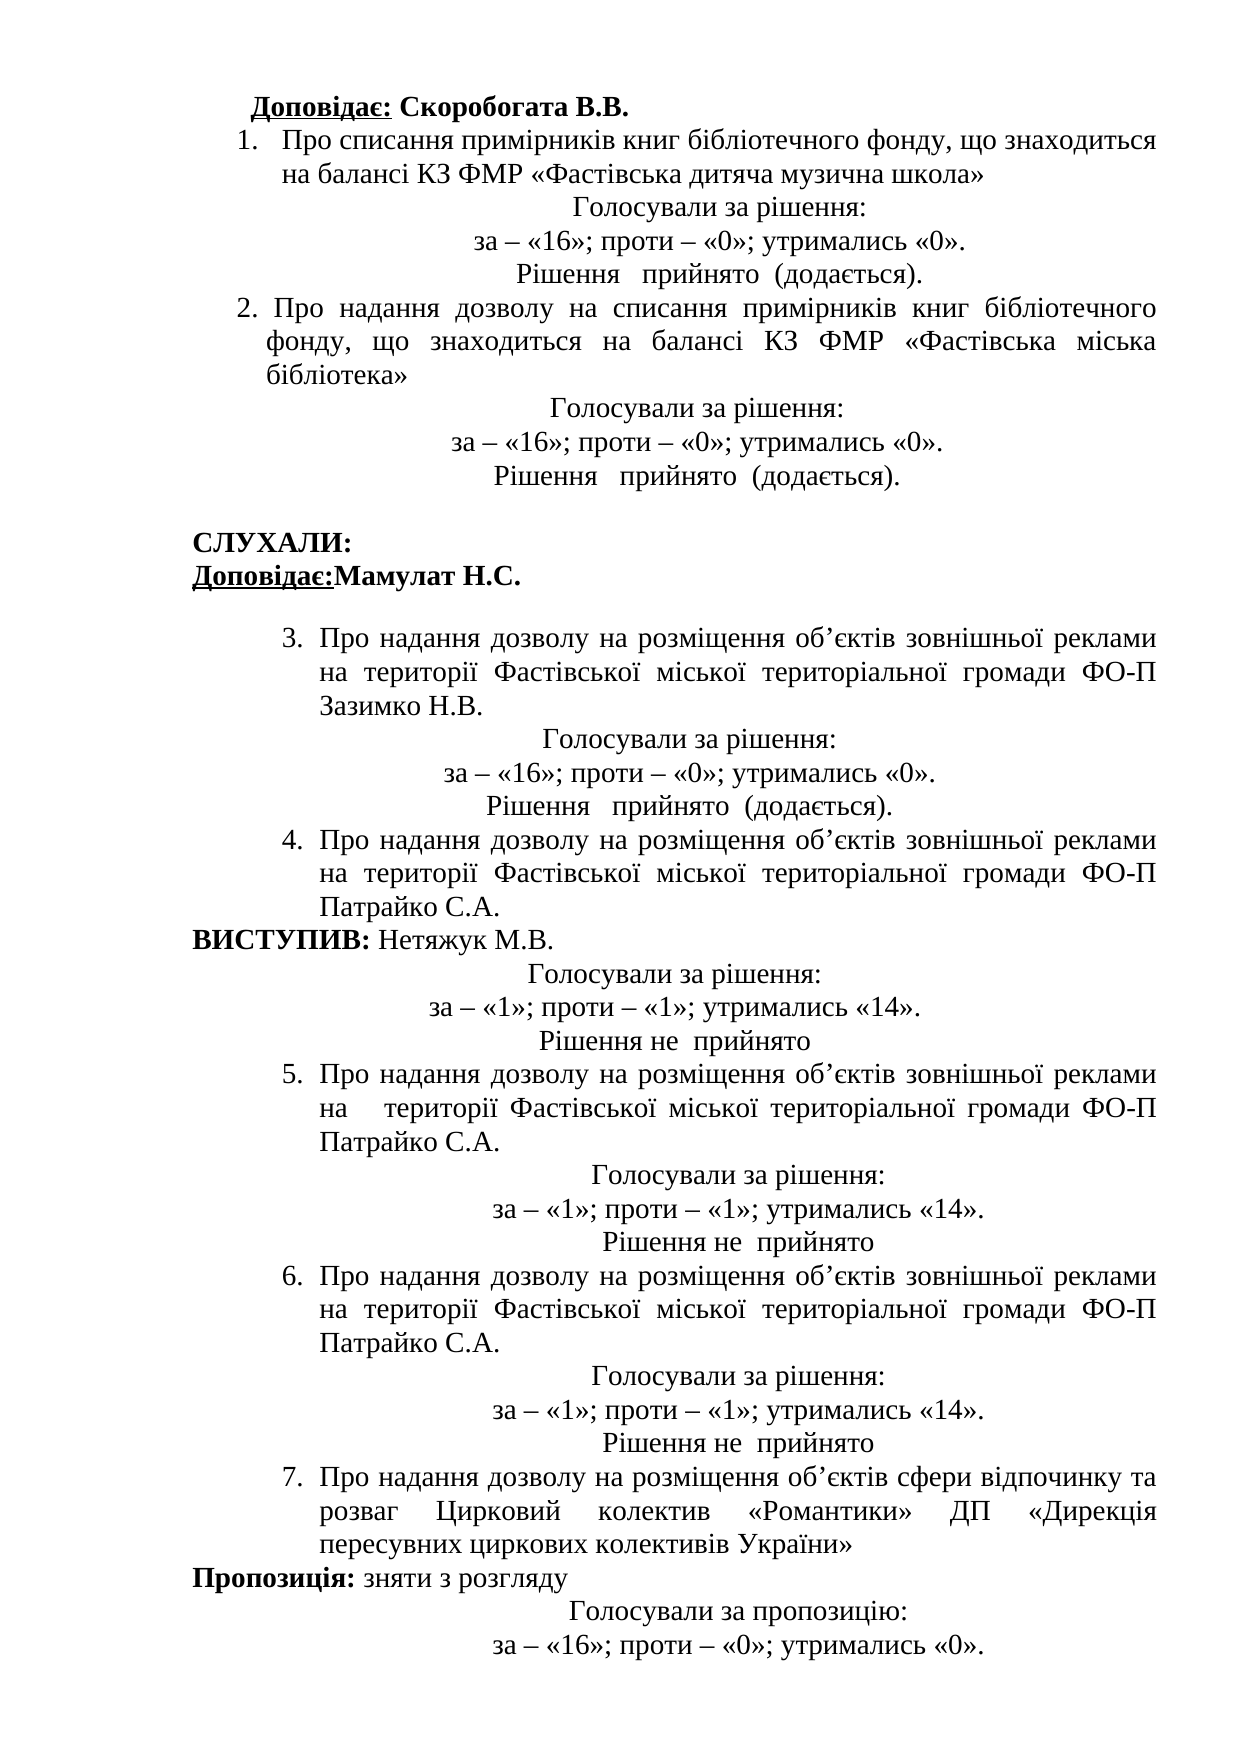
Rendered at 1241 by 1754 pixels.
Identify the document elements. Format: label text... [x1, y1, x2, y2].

list Рішення не прийнято [319, 1224, 1157, 1258]
list Про надання дозволу на розміщення об’єктів зовнішньої реклами на території Фастівської міської територіальної громади ФО-П Патрайко С.А. [282, 1057, 1157, 1157]
list за – «1»; проти – «1»; утримались «14». [319, 1191, 1157, 1224]
list Про списання примірників книг бібліотечного фонду, що знаходиться на балансі КЗ ФМР «Фастівська дитяча музична школа» [236, 122, 1157, 189]
text Голосували за рішення: [192, 956, 1157, 989]
list Рішення не прийнято [319, 1426, 1157, 1459]
text Рішення прийнято (додається). [236, 458, 1157, 491]
list Про надання дозволу на розміщення об’єктів зовнішньої реклами на території Фастівської міської територіальної громади ФО-П Патрайко С.А. [282, 822, 1157, 922]
text Рішення прийнято (додається). [222, 788, 1157, 822]
list Пропозиція: зняти з розгляду [192, 1560, 1157, 1593]
text Рішення не прийнято [192, 1023, 1157, 1057]
text Голосували за рішення: [222, 721, 1157, 755]
text Доповідає:Мамулат Н.С. [192, 558, 1157, 592]
text 2. Про надання дозволу на списання примірників книг бібліотечного фонду, що знаходиться на балансі КЗ ФМР «Фастівська міська бібліотека» [236, 290, 1157, 391]
text Доповідає: Скоробогата В.В. [192, 89, 1157, 122]
list Голосували за рішення: [319, 1358, 1157, 1392]
list Про надання дозволу на розміщення об’єктів зовнішньої реклами на території Фастівської міської територіальної громади ФО-П Патрайко С.А. [282, 1258, 1157, 1358]
list за – «16»; проти – «0»; утримались «0». [319, 1627, 1157, 1660]
list Голосували за рішення: [282, 189, 1157, 223]
text СЛУХАЛИ: [192, 525, 1157, 558]
list Голосували за пропозицію: [319, 1593, 1157, 1627]
text ВИСТУПИВ: Нетяжук М.В. [192, 922, 1157, 956]
text за – «16»; проти – «0»; утримались «0». [222, 755, 1157, 788]
list Про надання дозволу на розміщення об’єктів зовнішньої реклами на території Фастівської міської територіальної громади ФО-П Зазимко Н.В. [282, 621, 1157, 721]
list Голосували за рішення: [319, 1157, 1157, 1191]
text за – «1»; проти – «1»; утримались «14». [192, 989, 1157, 1023]
text за – «16»; проти – «0»; утримались «0». [236, 424, 1157, 458]
list за – «16»; проти – «0»; утримались «0». [282, 223, 1157, 256]
list Про надання дозволу на розміщення об’єктів сфери відпочинку та розваг Цирковий колектив «Романтики» ДП «Дирекція пересувних циркових колективів України» [282, 1459, 1157, 1560]
list Рішення прийнято (додається). [282, 256, 1157, 290]
list за – «1»; проти – «1»; утримались «14». [319, 1392, 1157, 1426]
text Голосували за рішення: [236, 391, 1157, 424]
